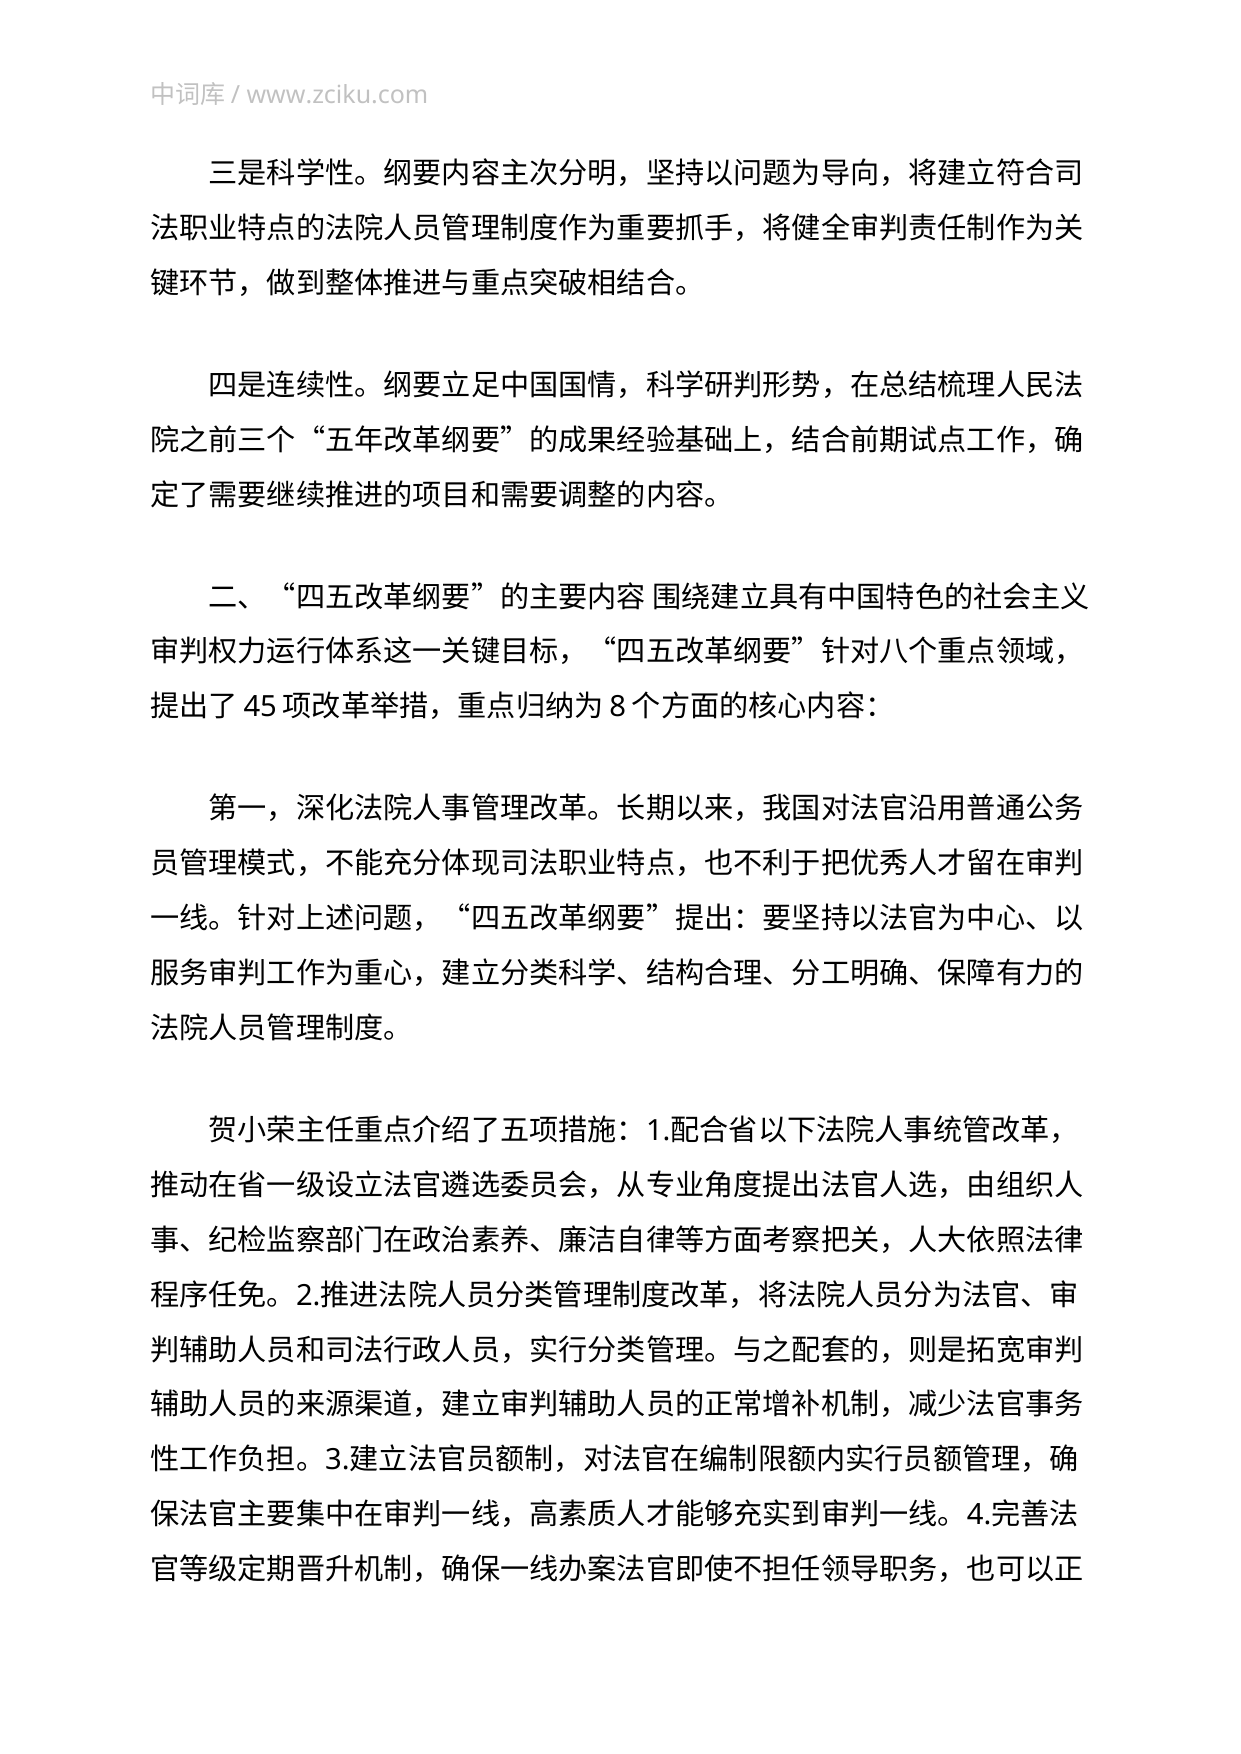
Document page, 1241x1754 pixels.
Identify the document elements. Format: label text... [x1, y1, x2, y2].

text 二、“四五改革纲要”的主要内容 围绕建立具有中国特色的社会主义审判权力运行体系这一关键目标，“四五改革纲要”针对八个重点领域，提出了45项改革举措，重点归纳为8个方面的核心内容： [150, 573, 1090, 725]
text 第一，深化法院人事管理改革。长期以来，我国对法官沿用普通公务员管理模式，不能充分体现司法职业特点，也不利于把优秀人才留在审判一线。针对上述问题，“四五改革纲要”提出：要坚持以法官为中心、以服务审判工作为重心，建立分类科学、结构合理、分工明确、保障有力的法院人员管理制度。 [150, 785, 1090, 1047]
text 三是科学性。纲要内容主次分明，坚持以问题为导向，将建立符合司法职业特点的法院人员管理制度作为重要抓手，将健全审判责任制作为关键环节，做到整体推进与重点突破相结合。 [150, 150, 1090, 302]
text 四是连续性。纲要立足中国国情，科学研判形势，在总结梳理人民法院之前三个“五年改革纲要”的成果经验基础上，结合前期试点工作，确定了需要继续推进的项目和需要调整的内容。 [150, 362, 1090, 514]
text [150, 1106, 1090, 1588]
